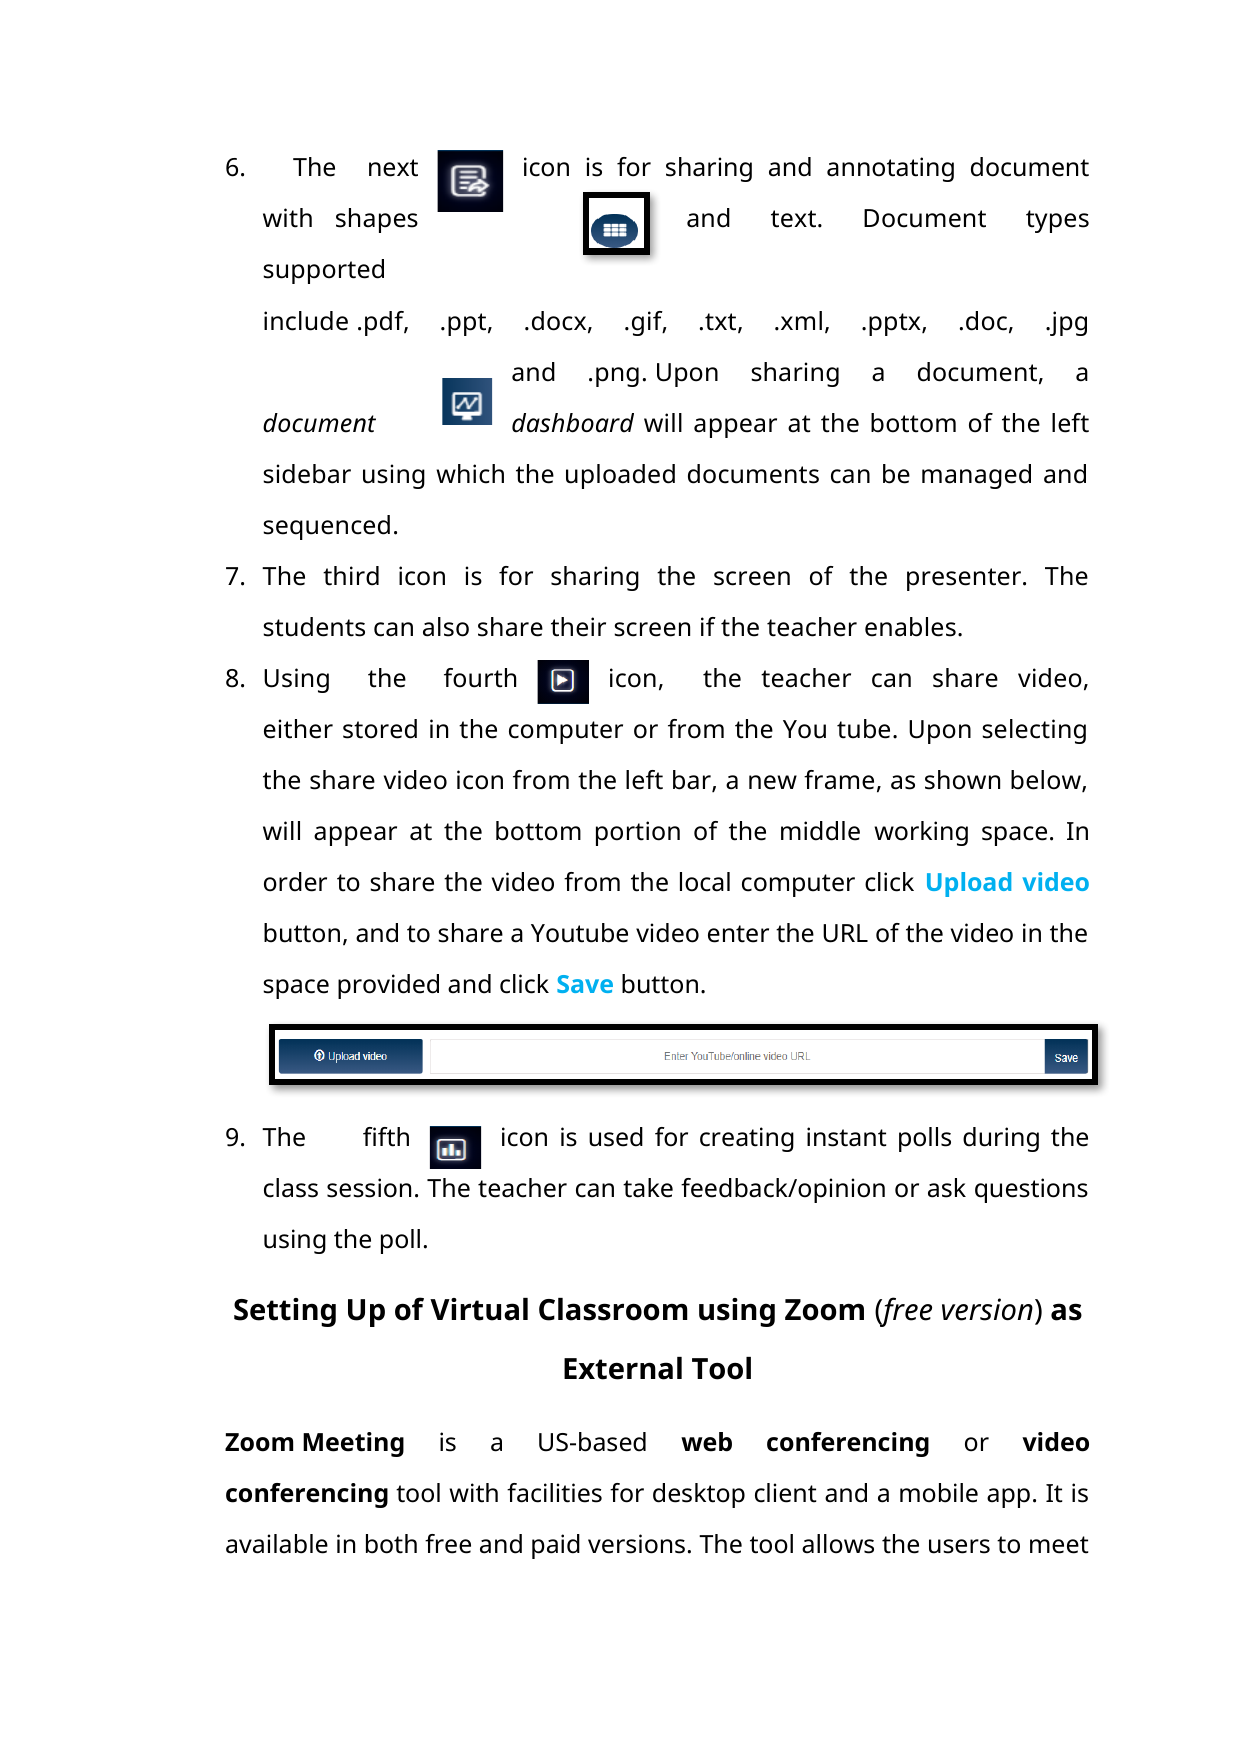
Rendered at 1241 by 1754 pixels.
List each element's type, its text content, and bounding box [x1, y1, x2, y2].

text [225, 1459, 1090, 1527]
list Using the fourth icon, the teacher can share video, either stored in the computer or from the You tube. Upon selecting the share video icon from the left bar, a new frame, as shown below, will appear at the bottom portion of the middle working space. In order to share the video from the local computer click Upload video button, and to share a Youtube video enter the URL of the video in the space provided and click Save button. [225, 660, 1090, 1001]
text Setting Up of Virtual Classroom using Zoom (free version) as External Tool [225, 1289, 1090, 1388]
list The third icon is for sharing the screen of the presenter. The students can also share their screen if the teacher enables. [225, 558, 1090, 643]
list The next icon is for sharing and annotating document with shapes and text. Document types supported include .pdf, .ppt, .docx, .gif, .txt, .xml, .pptx, .doc, .jpg and .png. Upon sharing a document, a document dashboard will appear at the bottom of the left sidebar using which the uploaded documents can be managed and sequenced. [225, 150, 1090, 541]
list The fifth icon is used for creating instant polls during the class session. The teacher can take feedback/opinion or ask questions using the poll. [225, 1119, 1090, 1255]
